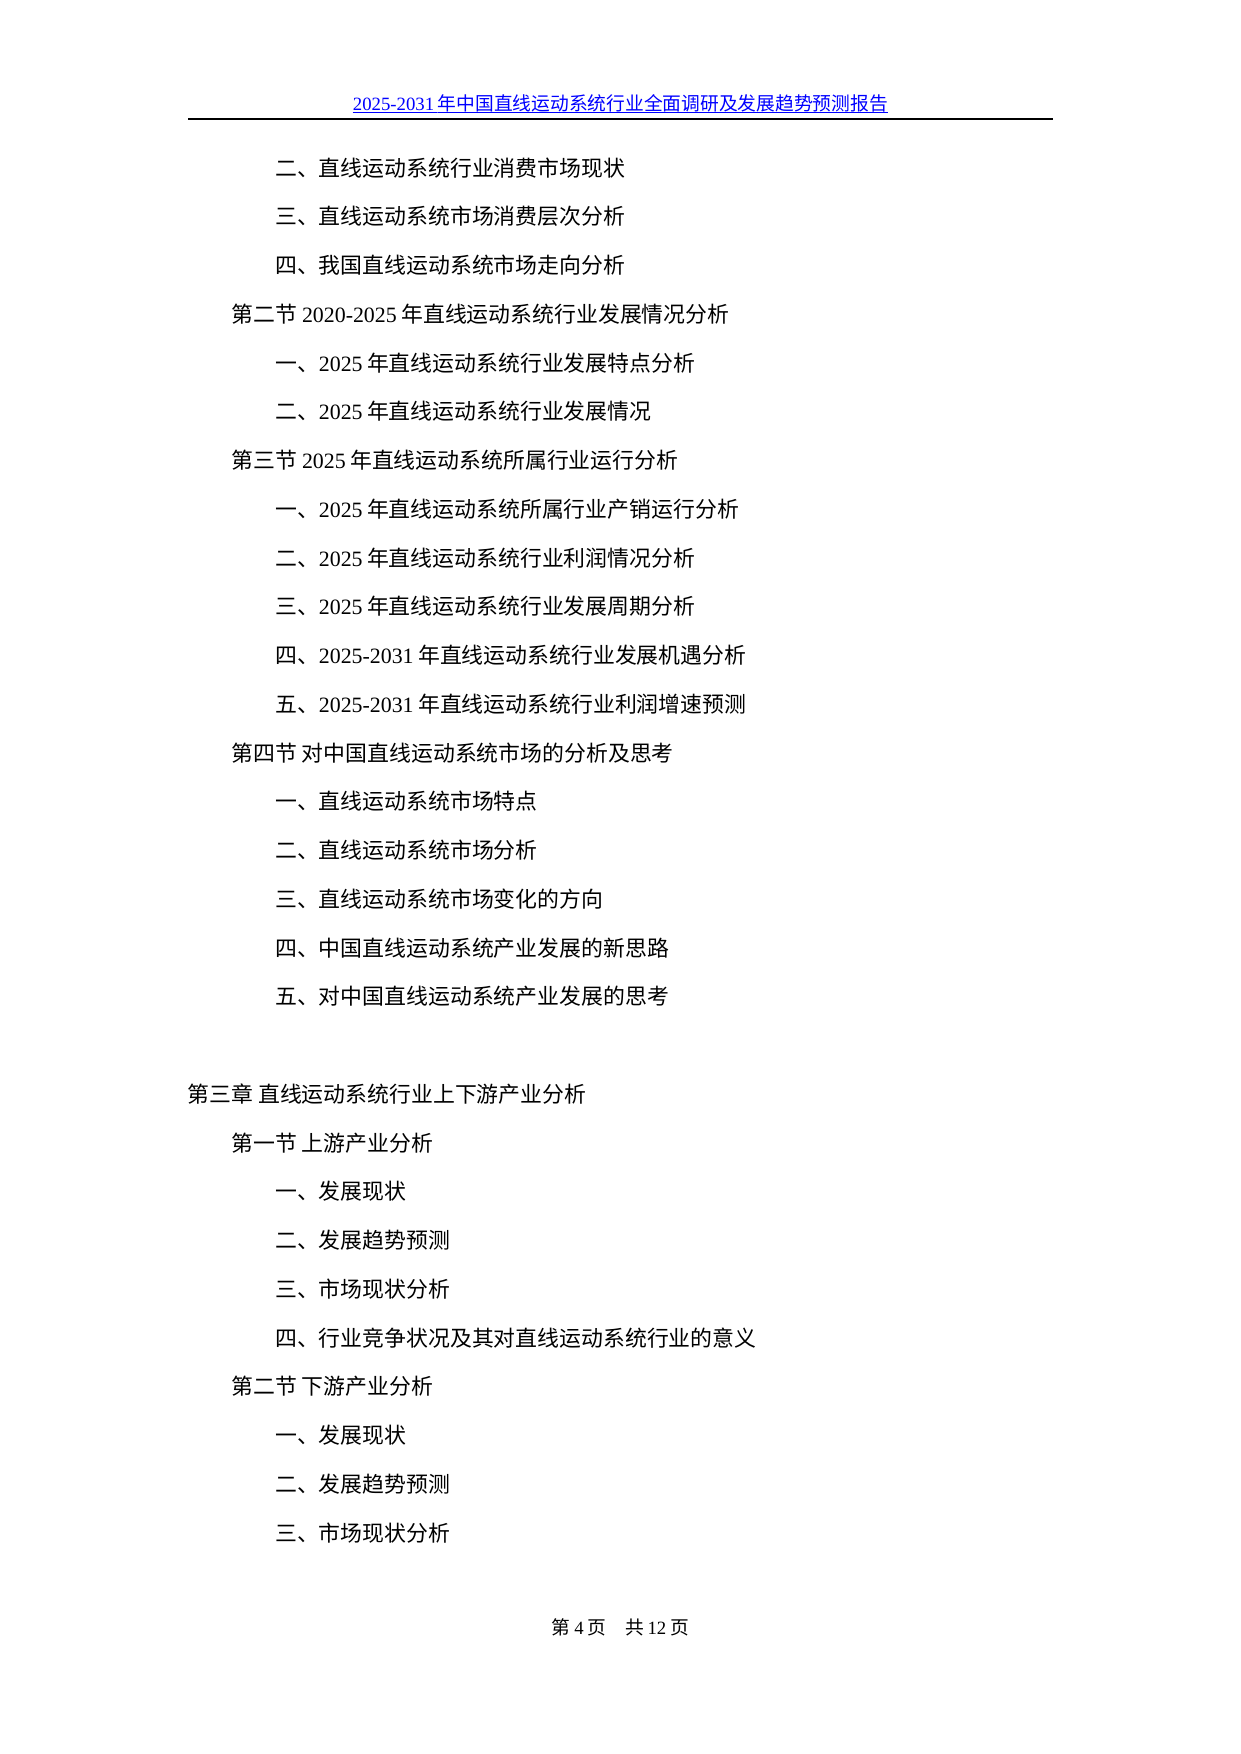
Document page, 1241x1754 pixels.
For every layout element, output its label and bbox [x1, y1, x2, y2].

text [187, 150, 1053, 1548]
